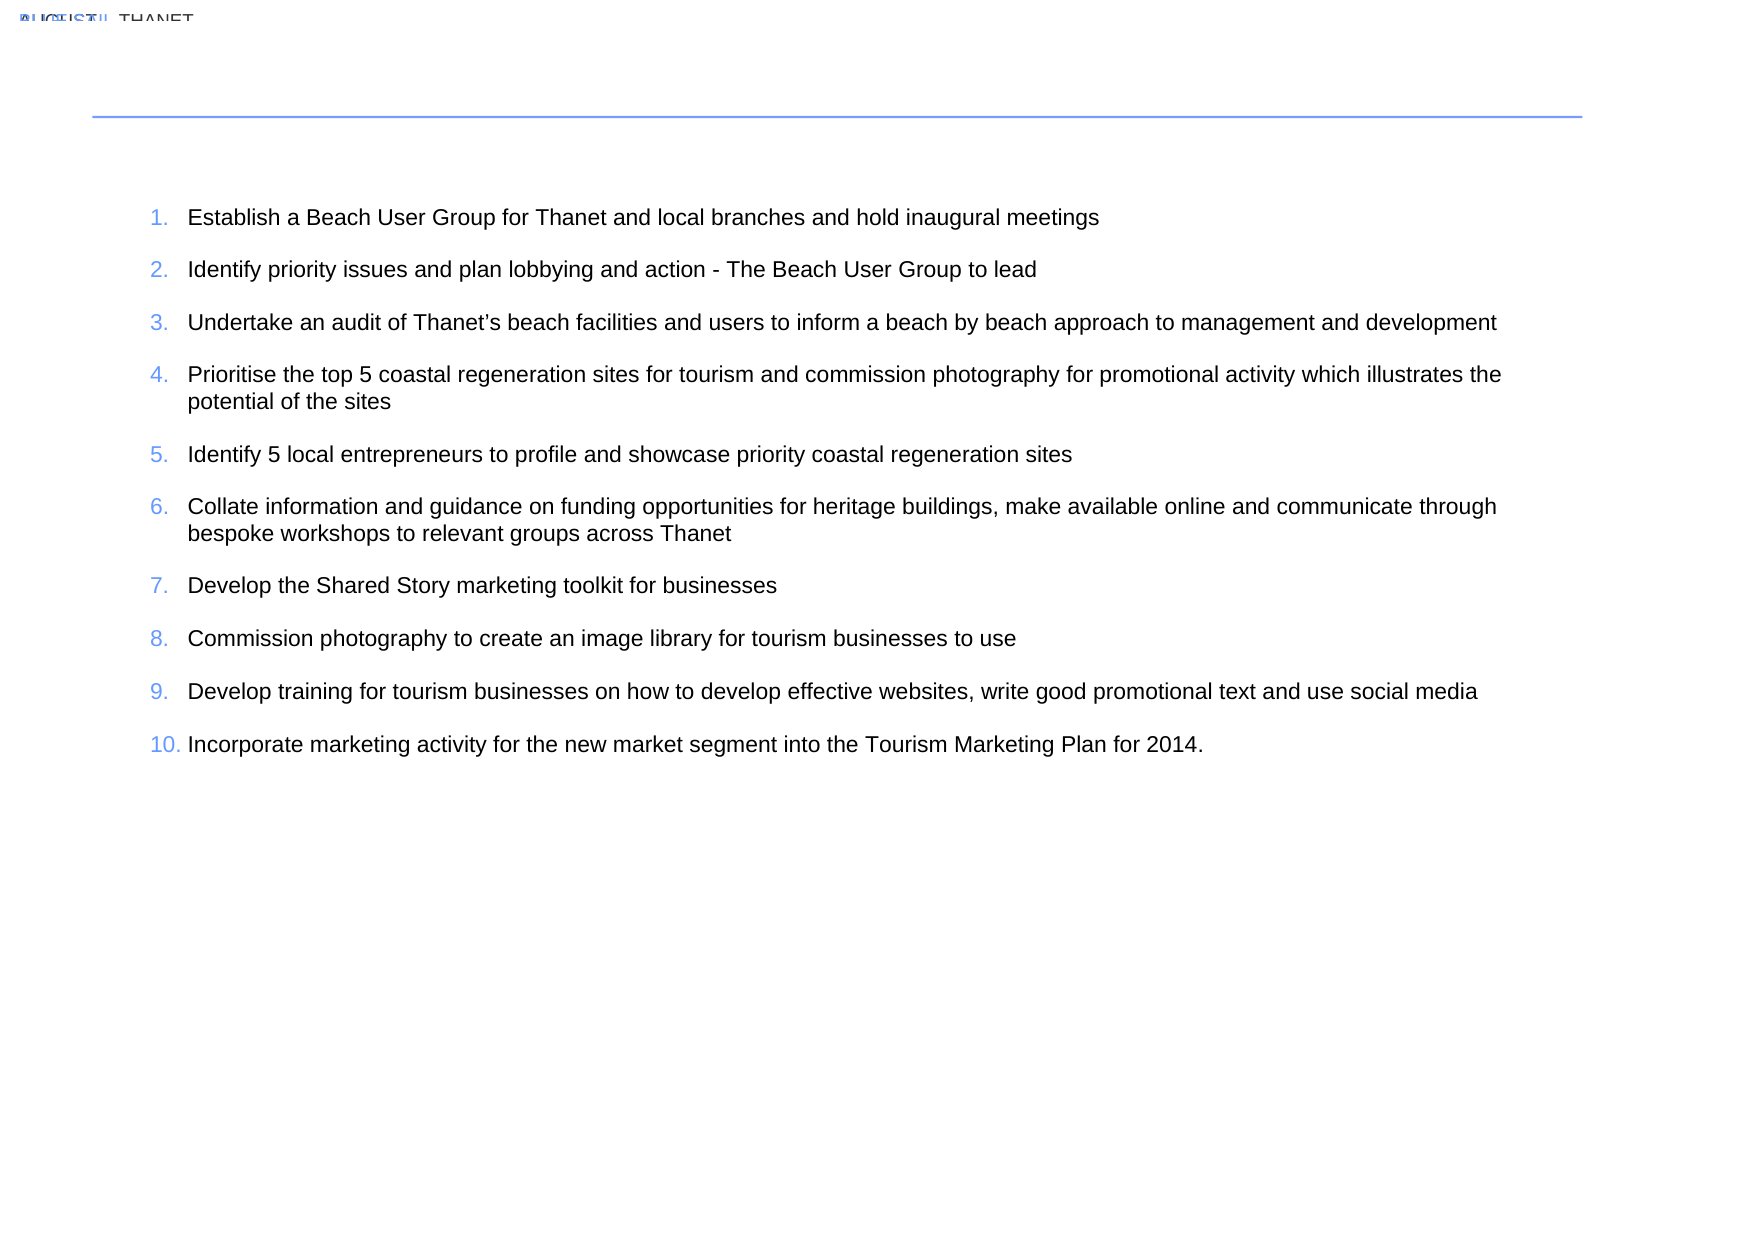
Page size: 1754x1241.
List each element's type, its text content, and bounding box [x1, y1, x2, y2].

list Prioritise the top 5 coastal regeneration sites for tourism and commission photography for promotional activity which illustrates the potential of the sites [150, 361, 1502, 414]
list Establish a Beach User Group for Thanet and local branches and hold inaugural meetings [150, 203, 1610, 230]
list Develop the Shared Story marketing toolkit for businesses [150, 572, 1610, 599]
list Identify 5 local entrepreneurs to profile and showcase priority coastal regeneration sites [150, 441, 1610, 467]
list Commission photography to create an image library for tourism businesses to use [150, 625, 1610, 651]
list Develop training for tourism businesses on how to develop effective websites, write good promotional text and use social media [150, 678, 1610, 704]
list Collate information and guidance on funding opportunities for heritage buildings, make available online and communicate through bespoke workshops to relevant groups across Thanet [150, 493, 1497, 546]
list Undertake an audit of Thanet’s beach facilities and users to inform a beach by beach approach to management and development [150, 309, 1610, 335]
list Identify priority issues and plan lobbying and action - The Beach User Group to lead [150, 256, 1610, 282]
list Incorporate marketing activity for the new market segment into the Tourism Marketing Plan for 2014. [150, 731, 1610, 757]
